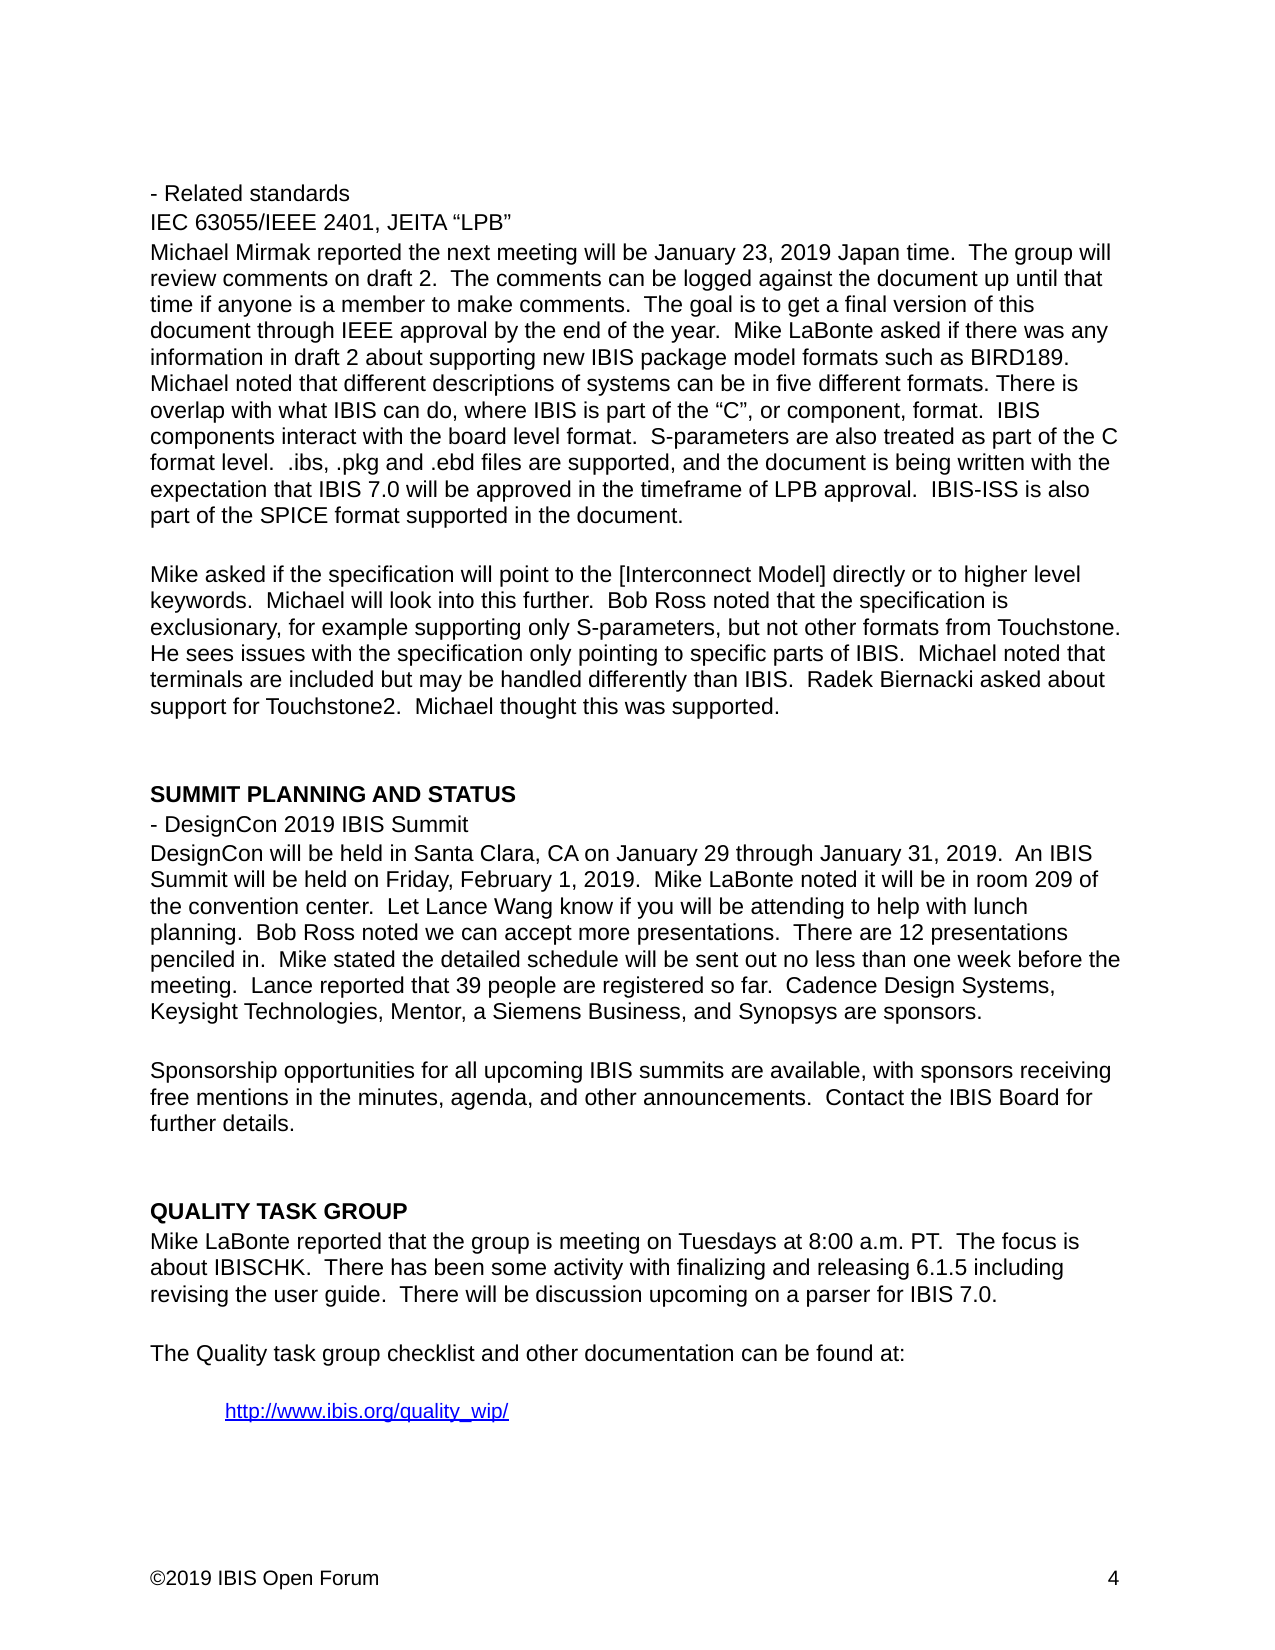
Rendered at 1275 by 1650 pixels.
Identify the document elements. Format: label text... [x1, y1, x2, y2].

text Michael Mirmak reported the next meeting will be January 23, 2019 Japan time. The group will review comments on draft 2. The comments can be logged against the document up until that time if anyone is a member to make comments. The goal is to get a final version of this document through IEEE approval by the end of the year. Mike LaBonte asked if there was any information in draft 2 about supporting new IBIS package model formats such as BIRD189. Michael noted that different descriptions of systems can be in five different formats. There is overlap with what IBIS can do, where IBIS is part of the “C”, or component, format. IBIS components interact with the board level format. S-parameters are also treated as part of the C format level. .ibs, .pkg and .ebd files are supported, and the document is being written with the expectation that IBIS 7.0 will be approved in the timeframe of LPB approval. IBIS-ISS is also part of the SPICE format supported in the document. [150, 238, 1124, 528]
text Mike LaBonte reported that the group is meeting on Tuesdays at 8:00 a.m. PT. The focus is about IBISCHK. There has been some activity with finalizing and releasing 6.1.5 including revising the user guide. There will be discussion upcoming on a parser for IBIS 7.0. [150, 1228, 1124, 1307]
text QUALITY TASK GROUP [150, 1198, 1124, 1225]
text DesignCon will be held in Santa Clara, CA on January 29 through January 31, 2019. An IBIS Summit will be held on Friday, February 1, 2019. Mike LaBonte noted it will be in room 209 of the convention center. Let Lance Wang know if you will be attending to help with lunch planning. Bob Ross noted we can accept more presentations. There are 12 presentations penciled in. Mike stated the detailed schedule will be sent out no less than one week before the meeting. Lance reported that 39 people are registered so far. Cadence Design Systems, Keysight Technologies, Mentor, a Siemens Business, and Synopsys are sponsors. [150, 840, 1124, 1024]
text SUMMIT PLANNING AND STATUS [150, 781, 1124, 807]
text IEC 63055/IEEE 2401, JEITA “LPB” [150, 209, 1124, 235]
text Mike asked if the specification will point to the [Interconnect Model] directly or to higher level keywords. Michael will look into this further. Bob Ross noted that the specification is exclusionary, for example supporting only S-parameters, but not other formats from Touchstone. He sees issues with the specification only pointing to specific parts of IBIS. Michael noted that terminals are included but may be handled differently than IBIS. Radek Biernacki asked about support for Touchstone2. Michael thought this was supported. [150, 561, 1124, 719]
text The Quality task group checklist and other documentation can be found at: [150, 1339, 1124, 1366]
text Sponsorship opportunities for all upcoming IBIS summits are available, with sponsors receiving free mentions in the minutes, agenda, and other announcements. Contact the IBIS Board for further details. [150, 1057, 1124, 1136]
text - Related standards [150, 179, 1124, 206]
text http://www.ibis.org/quality_wip/ [150, 1398, 1124, 1422]
text - DesignCon 2019 IBIS Summit [150, 811, 1124, 837]
